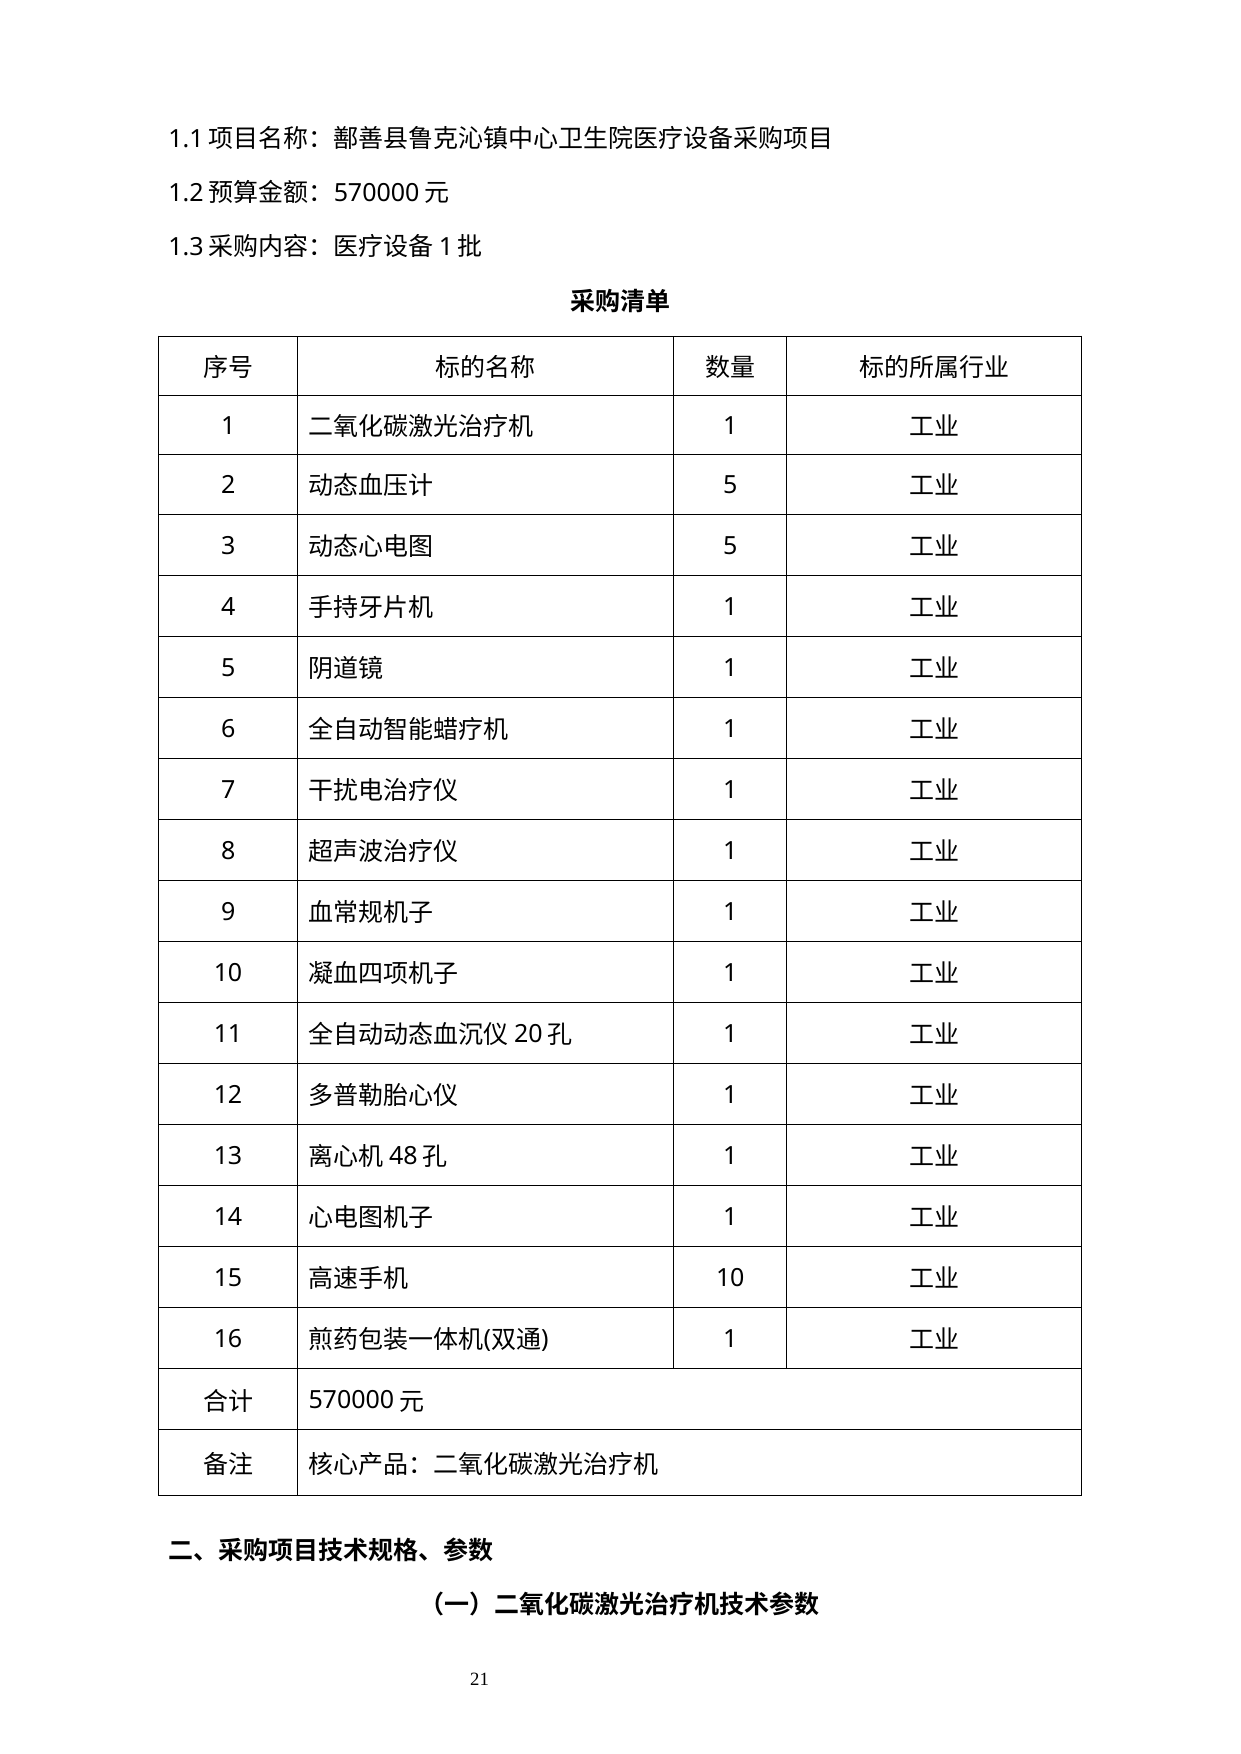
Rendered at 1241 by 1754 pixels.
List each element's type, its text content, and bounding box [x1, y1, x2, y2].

table_cell 二氧化碳激光治疗机 [298, 396, 673, 453]
table_cell 1 [674, 820, 786, 880]
table_cell 工业 [787, 1186, 1081, 1246]
table_cell 9 [159, 881, 297, 941]
table_cell 7 [159, 759, 297, 819]
table_cell 10 [159, 942, 297, 1002]
table_cell 13 [159, 1125, 297, 1185]
table_cell 1 [159, 396, 297, 453]
table_cell 1 [674, 881, 786, 941]
text 1.3采购内容：医疗设备1批 [118, 227, 1122, 263]
table_cell 1 [674, 1186, 786, 1246]
table_cell 工业 [787, 942, 1081, 1002]
table_cell 工业 [787, 1003, 1081, 1063]
table_cell 1 [674, 1125, 786, 1185]
table_cell 16 [159, 1308, 297, 1368]
table_cell 凝血四项机子 [298, 942, 673, 1002]
table_cell 动态心电图 [298, 515, 673, 574]
table_header 序号 [159, 337, 297, 394]
table_header 标的所属行业 [787, 337, 1081, 394]
text （一）二氧化碳激光治疗机技术参数 [118, 1584, 1122, 1621]
table_cell 工业 [787, 1125, 1081, 1185]
table_cell 工业 [787, 576, 1081, 636]
table_cell 15 [159, 1247, 297, 1307]
table_cell 工业 [787, 1064, 1081, 1124]
table_cell 8 [159, 820, 297, 880]
table_cell 阴道镜 [298, 637, 673, 697]
table_cell 全自动动态血沉仪 20孔 [298, 1003, 673, 1063]
table_cell 1 [674, 576, 786, 636]
table_cell 血常规机子 [298, 881, 673, 941]
table_cell 工业 [787, 759, 1081, 819]
table_cell 5 [674, 515, 786, 574]
text 采购清单 [118, 281, 1122, 317]
table_cell 备注 [159, 1430, 297, 1495]
table_cell 核心产品：二氧化碳激光治疗机 [298, 1430, 1081, 1495]
table_cell 6 [159, 698, 297, 758]
list 二、采购项目技术规格、参数 [118, 1530, 1122, 1566]
table_cell 1 [674, 942, 786, 1002]
table_cell 5 [159, 637, 297, 697]
table_header 标的名称 [298, 337, 673, 394]
table_cell 超声波治疗仪 [298, 820, 673, 880]
table_cell 1 [674, 698, 786, 758]
table_cell 工业 [787, 637, 1081, 697]
table_cell 工业 [787, 515, 1081, 574]
table_cell 1 [674, 1308, 786, 1368]
text 1.2预算金额：570000元 [118, 172, 1122, 209]
table_cell 干扰电治疗仪 [298, 759, 673, 819]
table_cell 570000元 [298, 1369, 1081, 1429]
table_cell 1 [674, 1003, 786, 1063]
table_cell 1 [674, 637, 786, 697]
table_cell 离心机 48孔 [298, 1125, 673, 1185]
text 1.1项目名称：鄯善县鲁克沁镇中心卫生院医疗设备采购项目 [118, 118, 1122, 154]
table_cell 煎药包装一体机(双通) [298, 1308, 673, 1368]
table_cell 合计 [159, 1369, 297, 1429]
table_cell 10 [674, 1247, 786, 1307]
table_cell 工业 [787, 455, 1081, 513]
table_cell 11 [159, 1003, 297, 1063]
table_cell 1 [674, 396, 786, 453]
table_cell 手持牙片机 [298, 576, 673, 636]
table_cell 3 [159, 515, 297, 574]
table_header 数量 [674, 337, 786, 394]
table_cell 14 [159, 1186, 297, 1246]
table_cell 工业 [787, 820, 1081, 880]
table_cell 4 [159, 576, 297, 636]
table_cell 全自动智能蜡疗机 [298, 698, 673, 758]
table_cell 心电图机子 [298, 1186, 673, 1246]
table_cell 高速手机 [298, 1247, 673, 1307]
table_cell 工业 [787, 698, 1081, 758]
table_cell 工业 [787, 881, 1081, 941]
table_cell 1 [674, 1064, 786, 1124]
table_cell 动态血压计 [298, 455, 673, 513]
table_cell 12 [159, 1064, 297, 1124]
table_cell 5 [674, 455, 786, 513]
table_cell 多普勒胎心仪 [298, 1064, 673, 1124]
table_cell 工业 [787, 1247, 1081, 1307]
table_cell 工业 [787, 396, 1081, 453]
table_cell 1 [674, 759, 786, 819]
table_cell 2 [159, 455, 297, 513]
table_cell 工业 [787, 1308, 1081, 1368]
